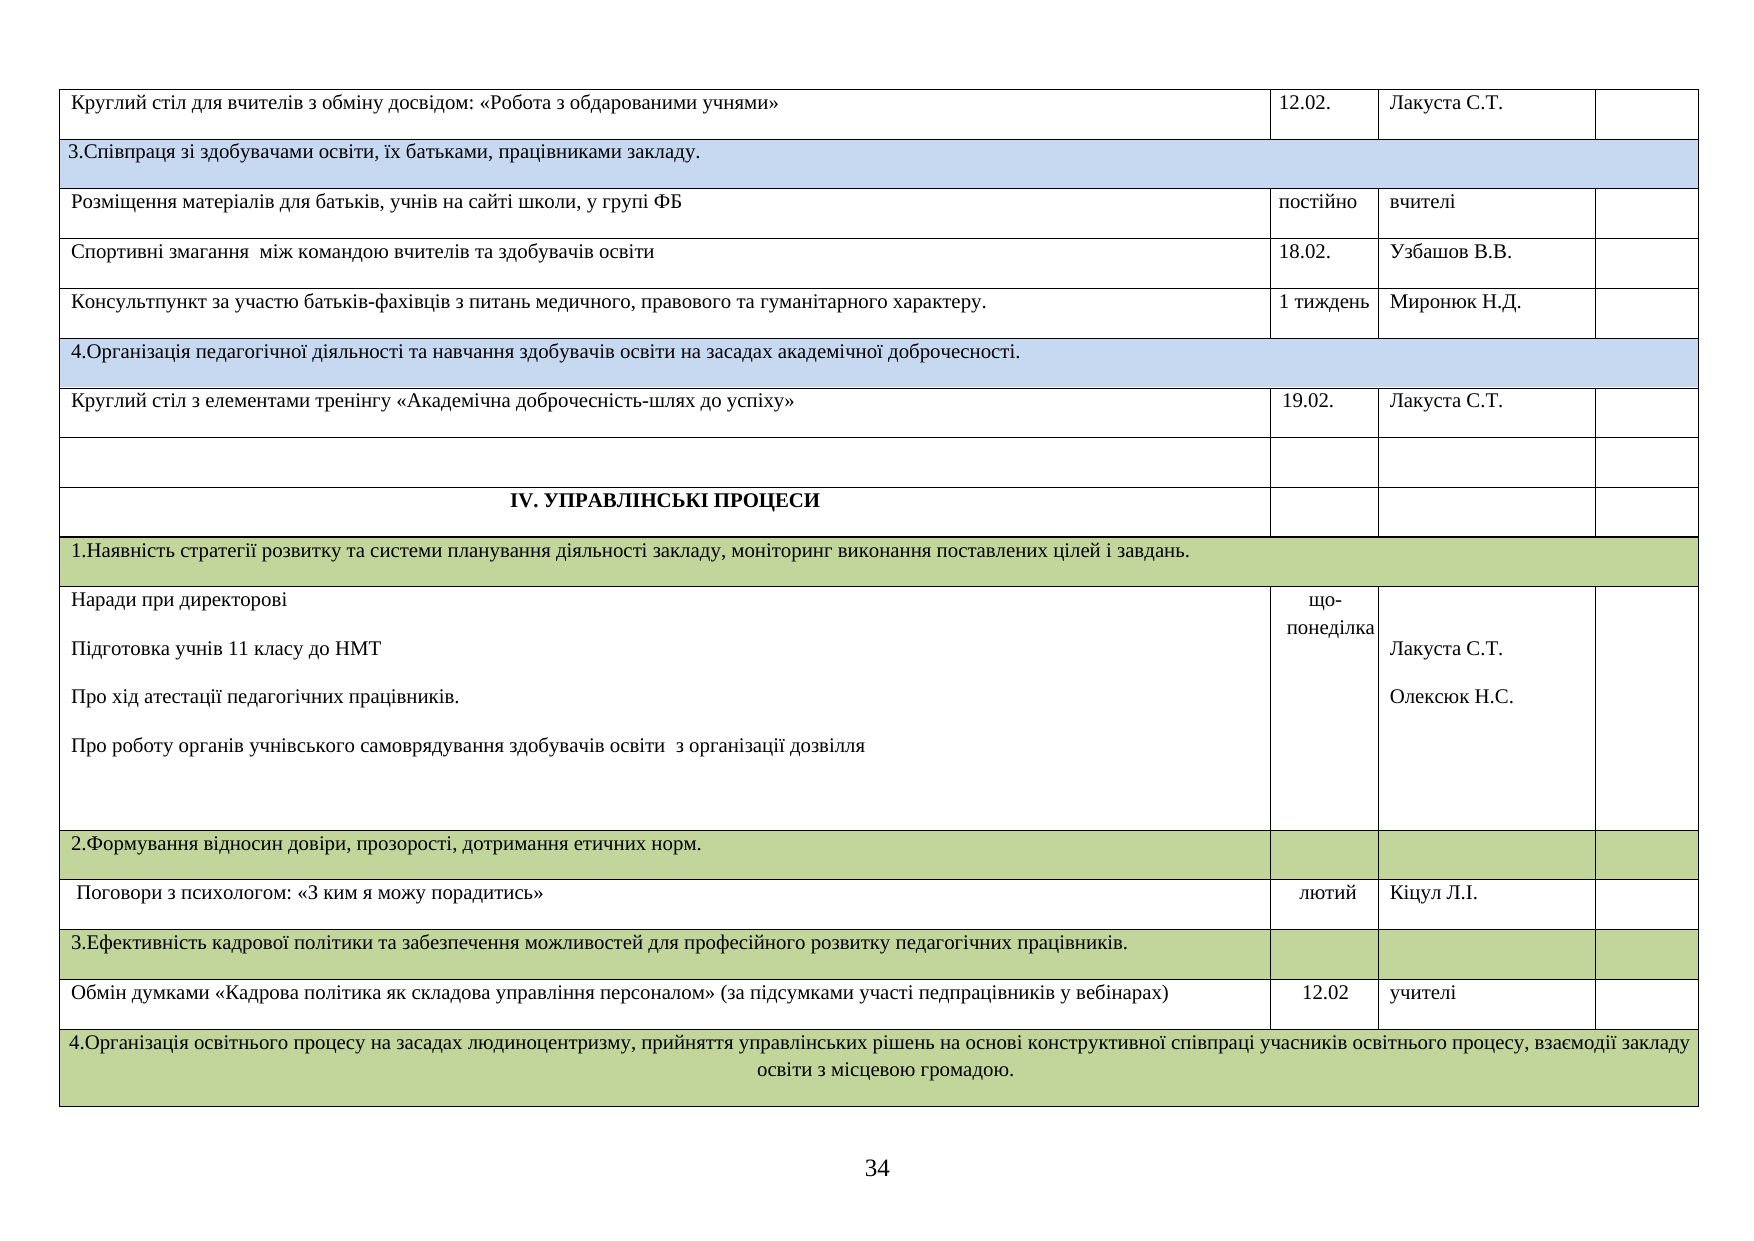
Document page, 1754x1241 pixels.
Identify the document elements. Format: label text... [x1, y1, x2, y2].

table_cell [1596, 980, 1698, 1029]
table_cell [1271, 930, 1378, 979]
table_cell 2.Формування відносин довіри, прозорості, дотримання етичних норм. [60, 831, 1270, 879]
table_cell 12.02. [1271, 90, 1378, 138]
table_cell 4.Організація педагогічної діяльності та навчання здобувачів освіти на засадах академічної доброчесності. [60, 339, 1698, 387]
table_cell [1596, 289, 1698, 338]
table_cell 3.Ефективність кадрової політики та забезпечення можливостей для професійного розвитку педагогічних працівників. [60, 930, 1270, 979]
table_cell постійно [1271, 189, 1378, 238]
table_cell Лакуста С.Т. Олексюк Н.С. [1379, 587, 1595, 829]
table_cell Круглий стіл для вчителів з обміну досвідом: «Робота з обдарованими учнями» [60, 90, 1270, 138]
table_cell [1379, 930, 1595, 979]
table_cell Лакуста С.Т. [1379, 389, 1595, 437]
table_cell 4.Організація освітнього процесу на засадах людиноцентризму, прийняття управлінських рішень на основі конструктивної співпраці учасників освітнього процесу, взаємодії закладу освіти з місцевою громадою. [60, 1030, 1698, 1106]
table_cell [1596, 831, 1698, 879]
table_cell 19.02. [1271, 389, 1378, 437]
table_cell [60, 438, 1270, 487]
table_cell Узбашов В.В. [1379, 239, 1595, 288]
table_cell 1 тиждень [1271, 289, 1378, 338]
table_cell [1596, 438, 1698, 487]
table_cell лютий [1271, 880, 1378, 929]
table_cell Консультпункт за участю батьків-фахівців з питань медичного, правового та гуманітарного характеру. [60, 289, 1270, 338]
table_cell 12.02 [1271, 980, 1378, 1029]
table_cell [1271, 438, 1378, 487]
table_cell учителі [1379, 980, 1595, 1029]
table_cell Кіцул Л.І. [1379, 880, 1595, 929]
table_cell Круглий стіл з елементами тренінгу «Академічна доброчесність-шлях до успіху» [60, 389, 1270, 437]
table_cell Обмін думками «Кадрова політика як складова управління персоналом» (за підсумками участі педпрацівників у вебінарах) [60, 980, 1270, 1029]
table_cell [1596, 880, 1698, 929]
table_cell [1379, 831, 1595, 879]
table_cell [1596, 587, 1698, 829]
table_cell [1596, 239, 1698, 288]
table_cell [1271, 831, 1378, 879]
table_cell [1379, 488, 1595, 536]
table_cell [1596, 488, 1698, 536]
table_cell 18.02. [1271, 239, 1378, 288]
table_cell [1379, 438, 1595, 487]
table_cell Поговори з психологом: «З ким я можу порадитись» [60, 880, 1270, 929]
table_cell що-понеділка [1271, 587, 1378, 829]
table_cell ІV. УПРАВЛІНСЬКІ ПРОЦЕСИ [60, 488, 1270, 536]
table_cell Миронюк Н.Д. [1379, 289, 1595, 338]
table_cell Спортивні змагання між командою вчителів та здобувачів освіти [60, 239, 1270, 288]
table_cell Наради при директорові Підготовка учнів 11 класу до НМТ Про хід атестації педагогічних працівників. Про роботу органів учнівського самоврядування здобувачів освіти з організації дозвілля [60, 587, 1270, 829]
table_cell [1596, 189, 1698, 238]
table_cell вчителі [1379, 189, 1595, 238]
table_cell [1271, 488, 1378, 536]
table_cell 1.Наявність стратегії розвитку та системи планування діяльності закладу, моніторинг виконання поставлених цілей і завдань. [60, 538, 1698, 586]
table_cell Лакуста С.Т. [1379, 90, 1595, 138]
table_cell 3.Співпраця зі здобувачами освіти, їх батьками, працівниками закладу. [60, 140, 1698, 188]
table_cell [1596, 930, 1698, 979]
table_cell [1596, 389, 1698, 437]
table_cell [1596, 90, 1698, 138]
table_cell Розміщення матеріалів для батьків, учнів на сайті школи, у групі ФБ [60, 189, 1270, 238]
